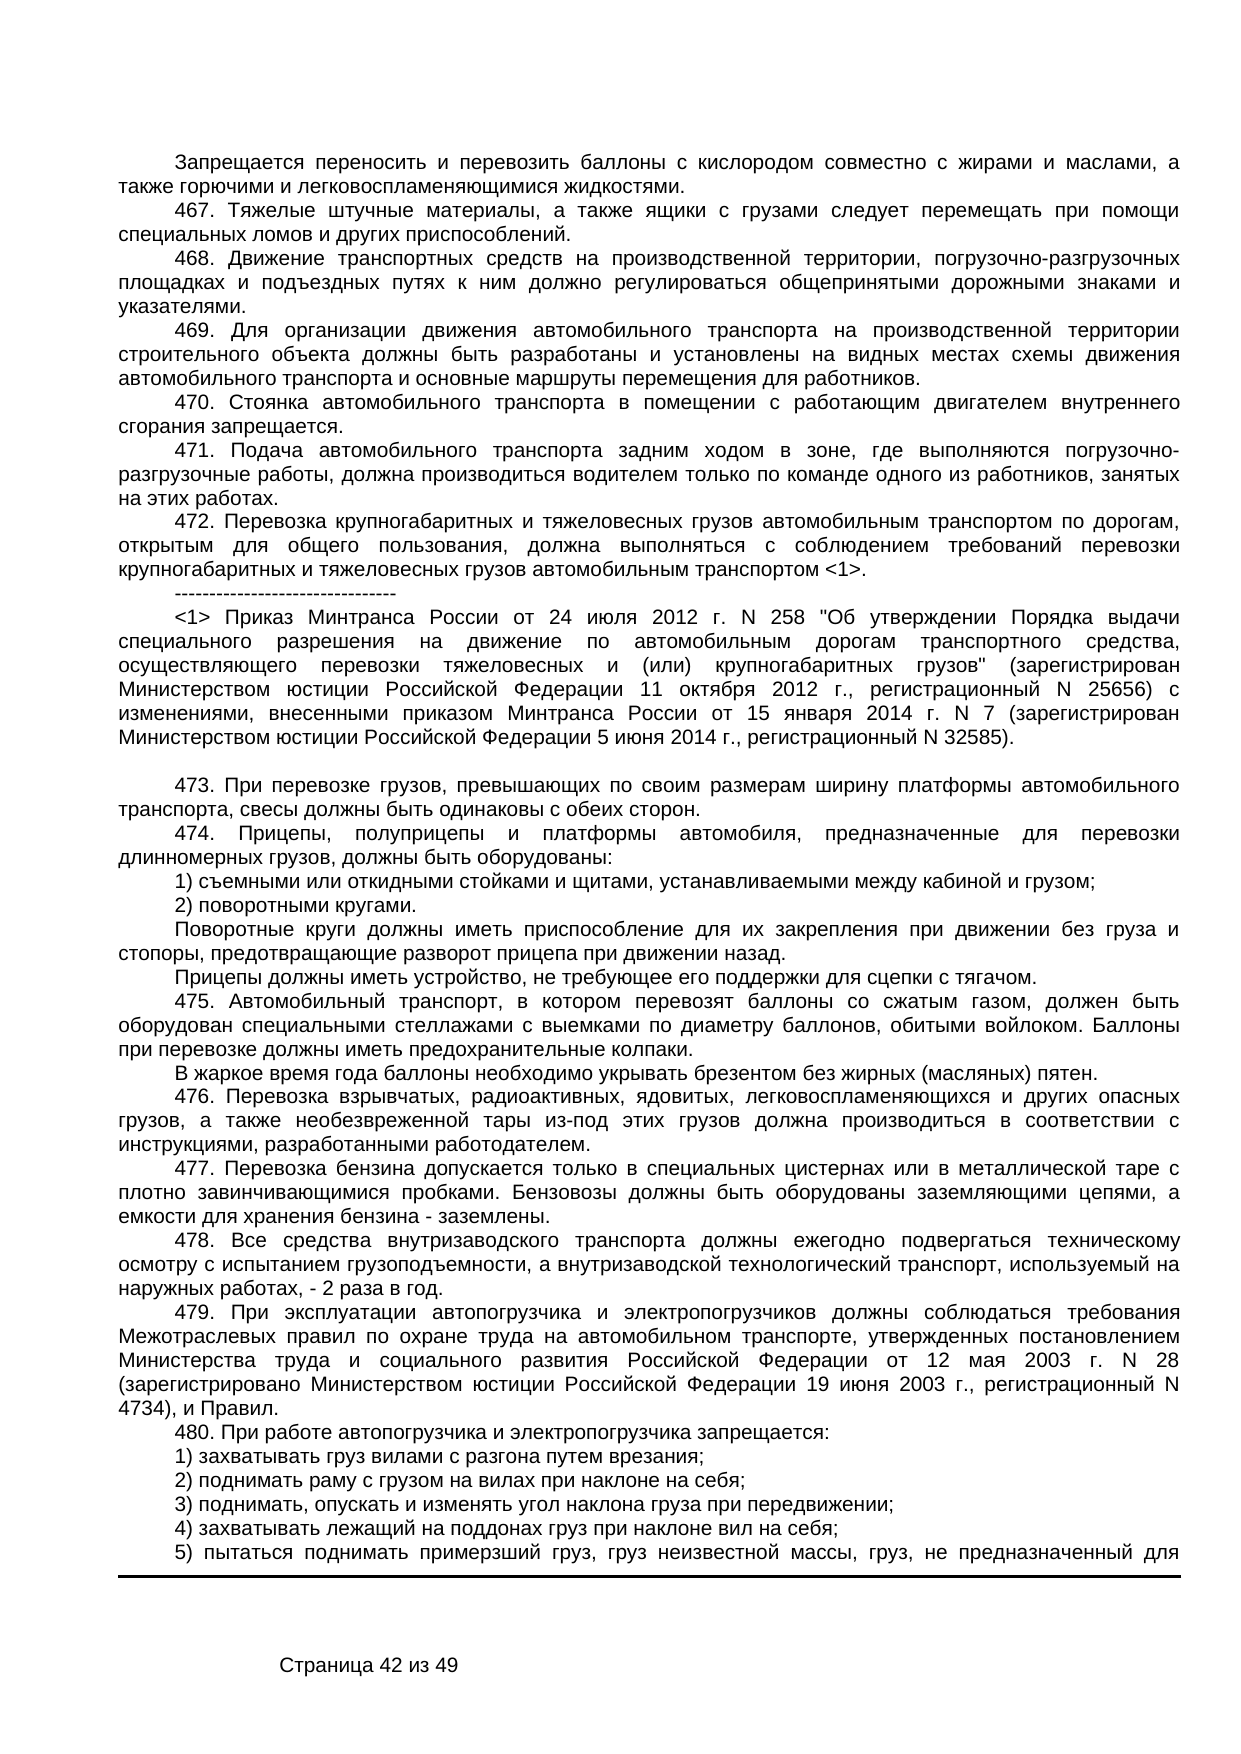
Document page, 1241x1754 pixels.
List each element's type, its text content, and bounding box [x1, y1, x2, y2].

text 479. При эксплуатации автопогрузчика и электропогрузчиков должны соблюдаться требования Межотраслевых правил по охране труда на автомобильном транспорте, утвержденных постановлением Министерства труда и социального развития Российской Федерации от 12 мая 2003 г. N 28 (зарегистрировано Министерством юстиции Российской Федерации 19 июня 2003 г., регистрационный N 4734), и Правил. [118, 1300, 1181, 1420]
text 3) поднимать, опускать и изменять угол наклона груза при передвижении; [118, 1492, 1181, 1516]
text Прицепы должны иметь устройство, не требующее его поддержки для сцепки с тягачом. [118, 964, 1181, 988]
text 2) поворотными кругами. [118, 893, 1181, 917]
text 476. Перевозка взрывчатых, радиоактивных, ядовитых, легковоспламеняющихся и других опасных грузов, а также необезвреженной тары из-под этих грузов должна производиться в соответствии с инструкциями, разработанными работодателем. [118, 1084, 1181, 1156]
text 2) поднимать раму с грузом на вилах при наклоне на себя; [118, 1468, 1181, 1492]
text -------------------------------- [118, 581, 1181, 605]
text Поворотные круги должны иметь приспособление для их закрепления при движении без груза и стопоры, предотвращающие разворот прицепа при движении назад. [118, 917, 1181, 964]
text 469. Для организации движения автомобильного транспорта на производственной территории строительного объекта должны быть разработаны и установлены на видных местах схемы движения автомобильного транспорта и основные маршруты перемещения для работников. [118, 318, 1181, 389]
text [118, 1539, 1181, 1563]
text 1) съемными или откидными стойками и щитами, устанавливаемыми между кабиной и грузом; [118, 869, 1181, 893]
text 480. При работе автопогрузчика и электропогрузчика запрещается: [118, 1420, 1181, 1444]
text 468. Движение транспортных средств на производственной территории, погрузочно-разгрузочных площадках и подъездных путях к ним должно регулироваться общепринятыми дорожными знаками и указателями. [118, 246, 1181, 318]
text 475. Автомобильный транспорт, в котором перевозят баллоны со сжатым газом, должен быть оборудован специальными стеллажами с выемками по диаметру баллонов, обитыми войлоком. Баллоны при перевозке должны иметь предохранительные колпаки. [118, 988, 1181, 1060]
text 467. Тяжелые штучные материалы, а также ящики с грузами следует перемещать при помощи специальных ломов и других приспособлений. [118, 198, 1181, 246]
text 1) захватывать груз вилами с разгона путем врезания; [118, 1444, 1181, 1468]
text 470. Стоянка автомобильного транспорта в помещении с работающим двигателем внутреннего сгорания запрещается. [118, 389, 1181, 437]
text Запрещается переносить и перевозить баллоны с кислородом совместно с жирами и маслами, а также горючими и легковоспламеняющимися жидкостями. [118, 150, 1181, 198]
text 4) захватывать лежащий на поддонах груз при наклоне вил на себя; [118, 1516, 1181, 1539]
text 474. Прицепы, полуприцепы и платформы автомобиля, предназначенные для перевозки длинномерных грузов, должны быть оборудованы: [118, 821, 1181, 869]
text В жаркое время года баллоны необходимо укрывать брезентом без жирных (масляных) пятен. [118, 1060, 1181, 1084]
text 478. Все средства внутризаводского транспорта должны ежегодно подвергаться техническому осмотру с испытанием грузоподъемности, а внутризаводской технологический транспорт, используемый на наружных работах, - 2 раза в год. [118, 1228, 1181, 1300]
text 472. Перевозка крупногабаритных и тяжеловесных грузов автомобильным транспортом по дорогам, открытым для общего пользования, должна выполняться с соблюдением требований перевозки крупногабаритных и тяжеловесных грузов автомобильным транспортом <1>. [118, 509, 1181, 581]
text 471. Подача автомобильного транспорта задним ходом в зоне, где выполняются погрузочно-разгрузочные работы, должна производиться водителем только по команде одного из работников, занятых на этих работах. [118, 437, 1181, 509]
text <1> Приказ Минтранса России от 24 июля 2012 г. N 258 "Об утверждении Порядка выдачи специального разрешения на движение по автомобильным дорогам транспортного средства, осуществляющего перевозки тяжеловесных и (или) крупногабаритных грузов" (зарегистрирован Министерством юстиции Российской Федерации 11 октября 2012 г., регистрационный N 25656) с изменениями, внесенными приказом Минтранса России от 15 января 2014 г. N 7 (зарегистрирован Министерством юстиции Российской Федерации 5 июня 2014 г., регистрационный N 32585). [118, 605, 1181, 749]
text 477. Перевозка бензина допускается только в специальных цистернах или в металлической таре с плотно завинчивающимися пробками. Бензовозы должны быть оборудованы заземляющими цепями, а емкости для хранения бензина - заземлены. [118, 1156, 1181, 1228]
text 473. При перевозке грузов, превышающих по своим размерам ширину платформы автомобильного транспорта, свесы должны быть одинаковы с обеих сторон. [118, 773, 1181, 821]
